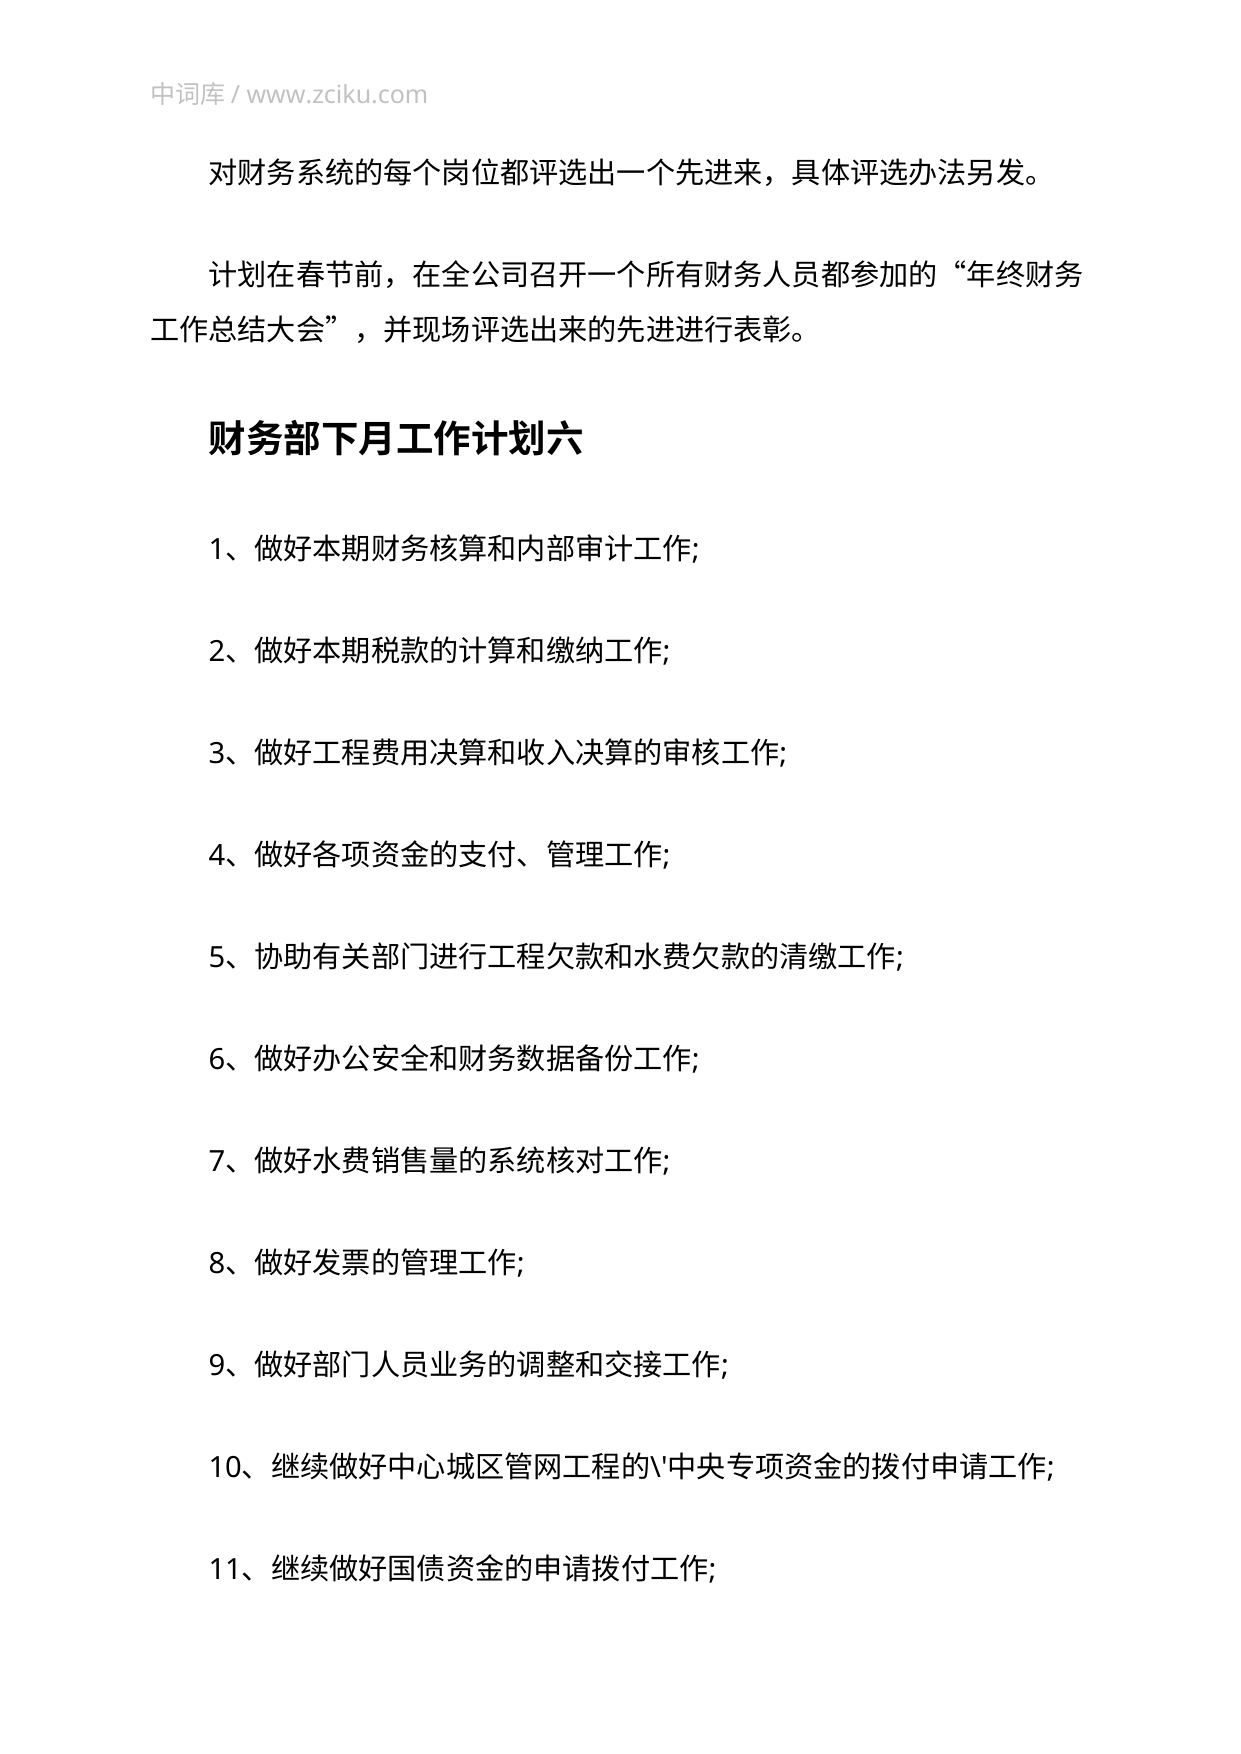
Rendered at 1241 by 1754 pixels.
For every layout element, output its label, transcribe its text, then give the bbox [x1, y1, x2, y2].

text 11、继续做好国债资金的申请拨付工作; [150, 1546, 1090, 1588]
text 10、继续做好中心城区管网工程的\'中央专项资金的拨付申请工作; [150, 1444, 1090, 1486]
text 财务部下月工作计划六 [150, 408, 1090, 463]
text 3、做好工程费用决算和收入决算的审核工作; [150, 730, 1090, 772]
text 8、做好发票的管理工作; [150, 1240, 1090, 1282]
text 对财务系统的每个岗位都评选出一个先进来，具体评选办法另发。 [150, 150, 1090, 192]
text 5、协助有关部门进行工程欠款和水费欠款的清缴工作; [150, 934, 1090, 976]
text 1、做好本期财务核算和内部审计工作; [150, 526, 1090, 568]
text 9、做好部门人员业务的调整和交接工作; [150, 1342, 1090, 1384]
text 4、做好各项资金的支付、管理工作; [150, 832, 1090, 874]
text 6、做好办公安全和财务数据备份工作; [150, 1036, 1090, 1078]
text 2、做好本期税款的计算和缴纳工作; [150, 628, 1090, 670]
text 7、做好水费销售量的系统核对工作; [150, 1138, 1090, 1180]
text 计划在春节前，在全公司召开一个所有财务人员都参加的“年终财务工作总结大会”，并现场评选出来的先进进行表彰。 [150, 252, 1090, 349]
